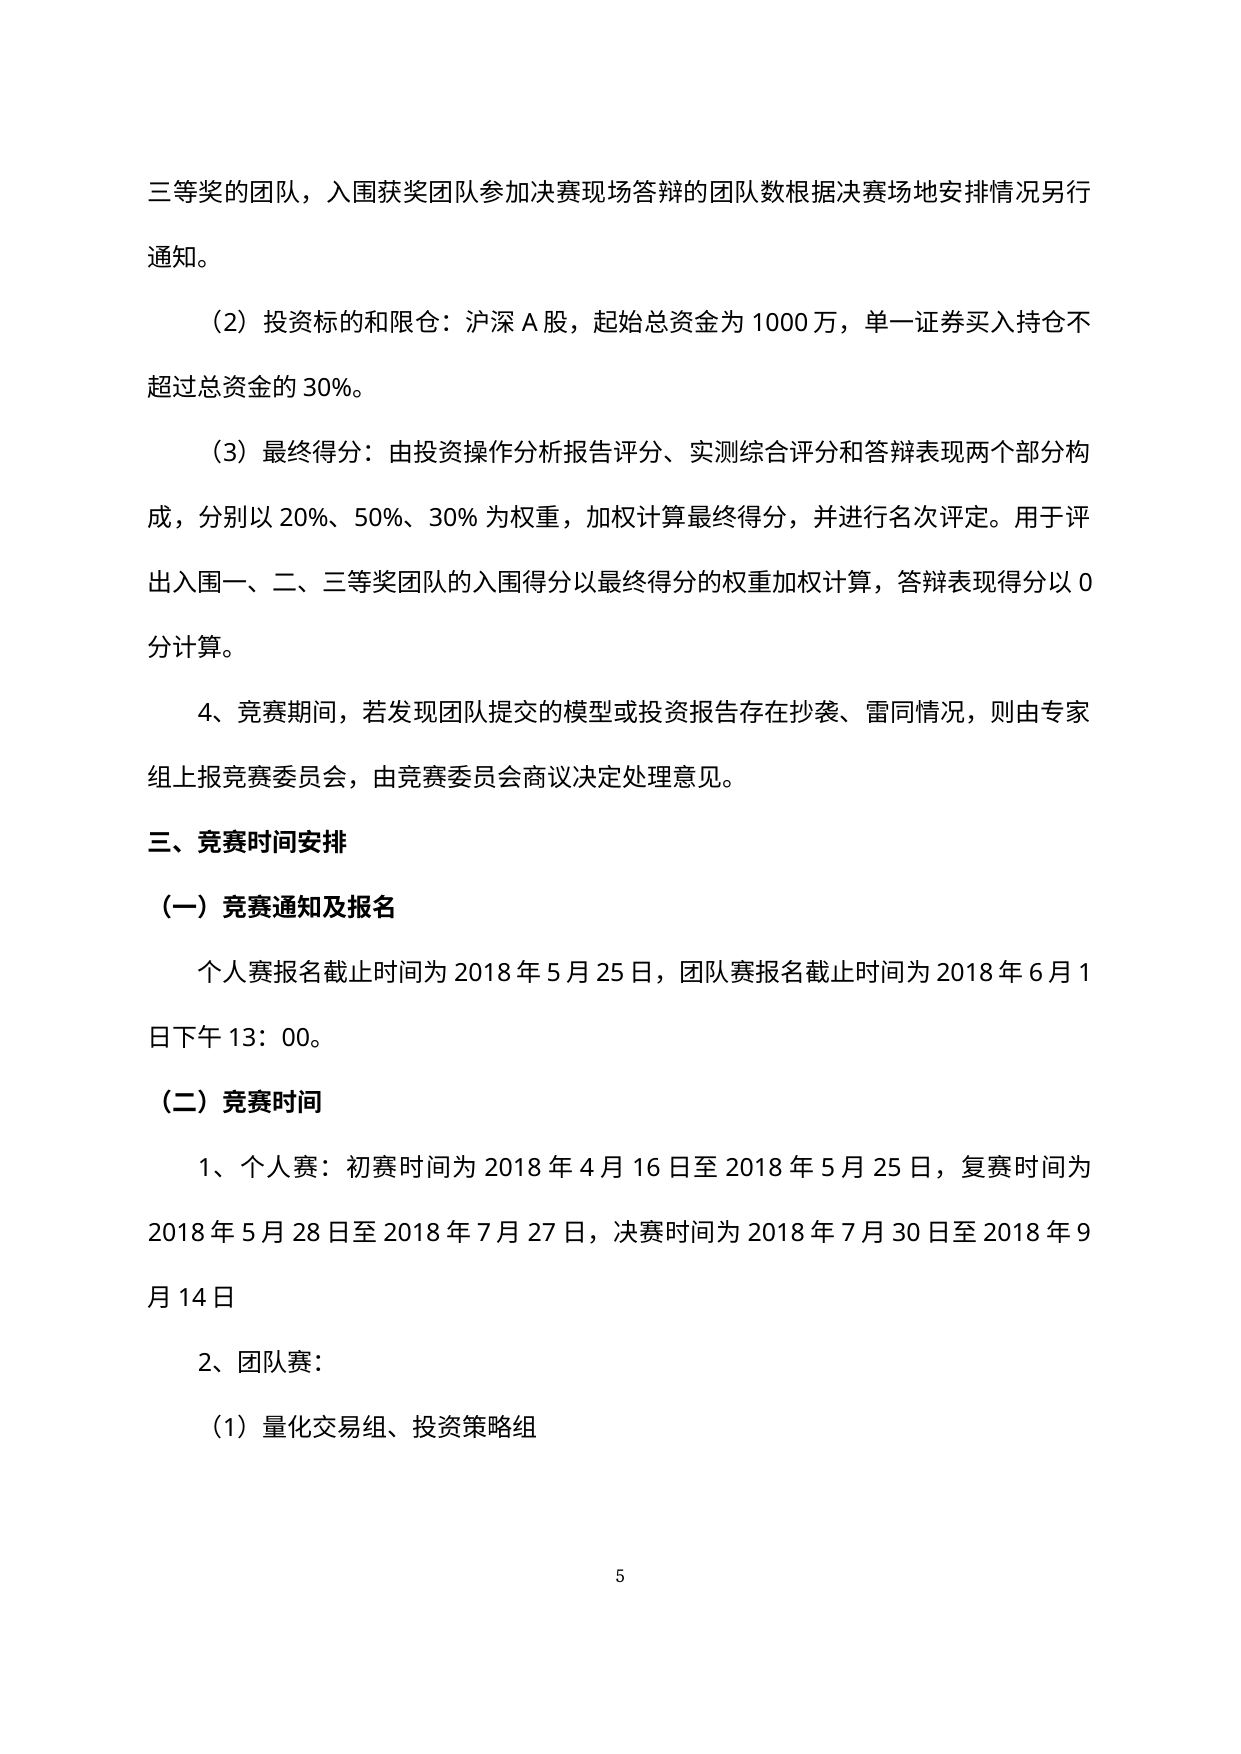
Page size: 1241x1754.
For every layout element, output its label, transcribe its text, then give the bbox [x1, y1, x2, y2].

text （2）投资标的和限仓：沪深A股，起始总资金为1000万，单一证券买入持仓不超过总资金的30%。 [148, 288, 1092, 418]
text （1）量化交易组、投资策略组 [148, 1393, 1092, 1458]
text （二）竞赛时间 [148, 1068, 1092, 1133]
text 个人赛报名截止时间为2018年5月25日，团队赛报名截止时间为2018年6月1日下午13：00。 [148, 938, 1092, 1068]
text 三、竞赛时间安排 [148, 808, 1092, 873]
text 4、竞赛期间，若发现团队提交的模型或投资报告存在抄袭、雷同情况，则由专家组上报竞赛委员会，由竞赛委员会商议决定处理意见。 [148, 678, 1092, 808]
text 1、个人赛：初赛时间为2018年4月16日至2018年5月25日，复赛时间为2018年5月28日至2018年7月27日，决赛时间为2018年7月30日至2018年9月14日 [148, 1133, 1092, 1328]
text （一）竞赛通知及报名 [148, 873, 1092, 938]
text （3）最终得分：由投资操作分析报告评分、实测综合评分和答辩表现两个部分构成，分别以20%、50%、30% 为权重，加权计算最终得分，并进行名次评定。用于评出入围一、二、三等奖团队的入围得分以最终得分的权重加权计算，答辩表现得分以0分计算。 [148, 418, 1092, 678]
text 2、团队赛： [148, 1328, 1092, 1393]
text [148, 158, 1092, 288]
